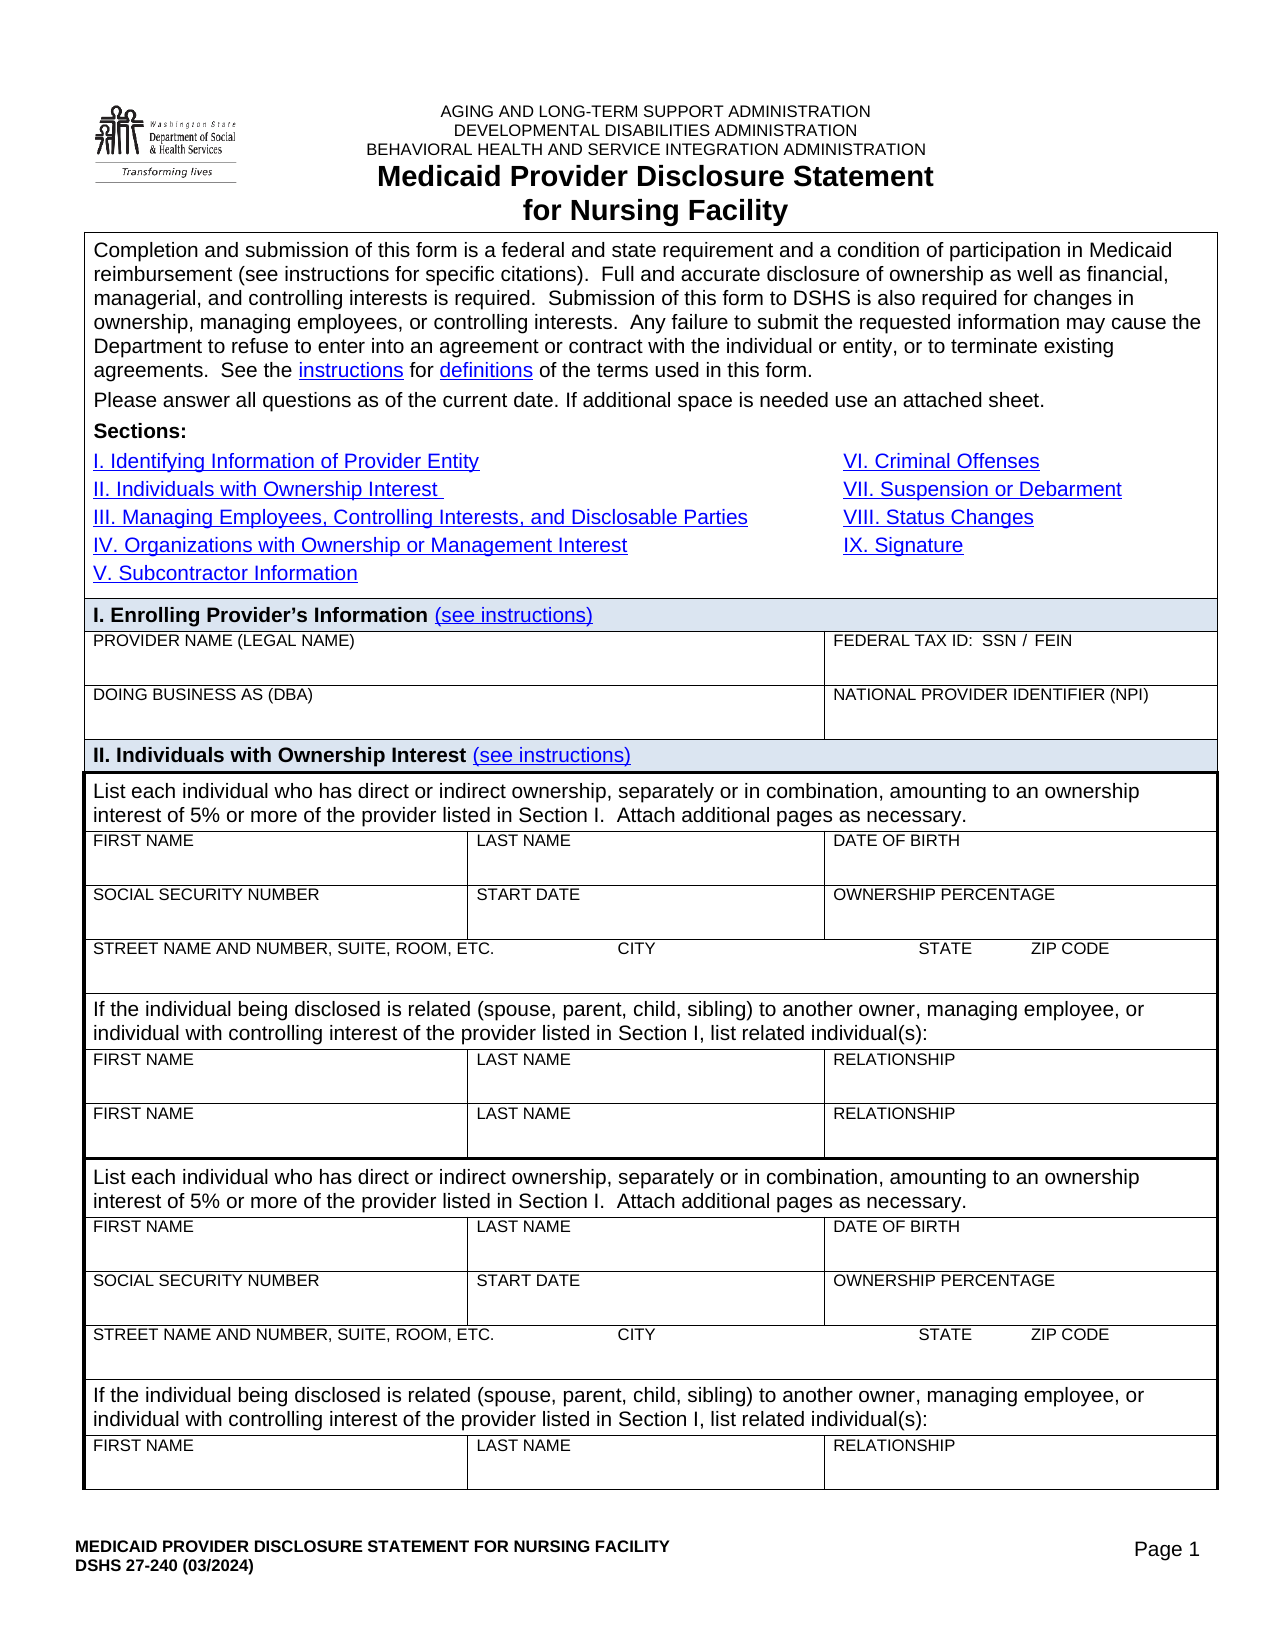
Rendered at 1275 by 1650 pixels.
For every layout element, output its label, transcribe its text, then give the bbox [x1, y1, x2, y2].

table_cell RELATIONSHIP [825, 1104, 1216, 1157]
table_cell OWNERSHIP PERCENTAGE [825, 1272, 1216, 1324]
table_cell FIRST NAME [86, 832, 467, 884]
table_cell LAST NAME [468, 1050, 824, 1103]
table_cell LAST NAME [468, 832, 824, 884]
table_cell START DATE [468, 886, 824, 938]
table_cell NATIONAL PROVIDER IDENTIFIER (NPI) [825, 686, 1217, 738]
table_cell DOING BUSINESS AS (DBA) [85, 686, 824, 738]
table_cell LAST NAME [468, 1436, 824, 1489]
table_cell II. Individuals with Ownership Interest (see instructions) [85, 740, 1217, 771]
table_cell I. Enrolling Provider’s Information (see instructions) [85, 599, 1217, 631]
table_cell OWNERSHIP PERCENTAGE [825, 886, 1216, 938]
table_cell STREET NAME AND NUMBER, SUITE, ROOM, ETC. CITY STATE ZIP CODE [86, 1326, 1216, 1378]
table_header AGING AND LONG-TERM SUPPORT ADMINISTRATION DEVELOPMENTAL DISABILITIES ADMINISTRATION BEHAVIORAL HEALTH AND SERVICE INTEGRATION ADMINISTRATION Medicaid Provider Disclosure Statement for Nursing Facility [253, 97, 1217, 232]
table_cell STREET NAME AND NUMBER, SUITE, ROOM, ETC. CITY STATE ZIP CODE [86, 940, 1216, 992]
table_cell START DATE [468, 1272, 824, 1324]
table_cell LAST NAME [468, 1104, 824, 1157]
table_cell FIRST NAME [86, 1050, 467, 1103]
table_cell FIRST NAME [86, 1218, 467, 1271]
table_cell DATE OF BIRTH [825, 1218, 1216, 1271]
table_cell FEDERAL TAX ID: SSN / FEIN [825, 632, 1217, 684]
table_cell SOCIAL SECURITY NUMBER [86, 1272, 467, 1324]
table_cell FIRST NAME [86, 1104, 467, 1157]
table_cell RELATIONSHIP [825, 1436, 1216, 1489]
table_cell LAST NAME [468, 1218, 824, 1271]
table_cell RELATIONSHIP [825, 1050, 1216, 1103]
table_cell DATE OF BIRTH [825, 832, 1216, 884]
table_cell SOCIAL SECURITY NUMBER [86, 886, 467, 938]
table_cell PROVIDER NAME (LEGAL NAME) [85, 632, 824, 684]
table_cell FIRST NAME [86, 1436, 467, 1489]
table_cell Completion and submission of this form is a federal and state requirement and a condition of participation in Medicaid reimbursement (see instructions for specific citations). Full and accurate disclosure of ownership as well as financial, managerial, and controlling interests is required. Submission of this form to DSHS is also required for changes in ownership, managing employees, or controlling interests. Any failure to submit the requested information may cause the Department to refuse to enter into an agreement or contract with the individual or entity, or to terminate existing agreements. See the instructions for definitions of the terms used in this form. Please answer all questions as of the current date. If additional space is needed use an attached sheet. Sections: I. Identifying Information of Provider Entity VI. Criminal Offenses II. Individuals with Ownership Interest VII. Suspension or Debarment III. Managing Employees, Controlling Interests, and Disclosable Parties VIII. Status Changes IV. Organizations with Ownership or Management Interest IX. Signature V. Subcontractor Information [85, 233, 1217, 598]
picture [92, 100, 238, 184]
table_header [84, 97, 252, 232]
